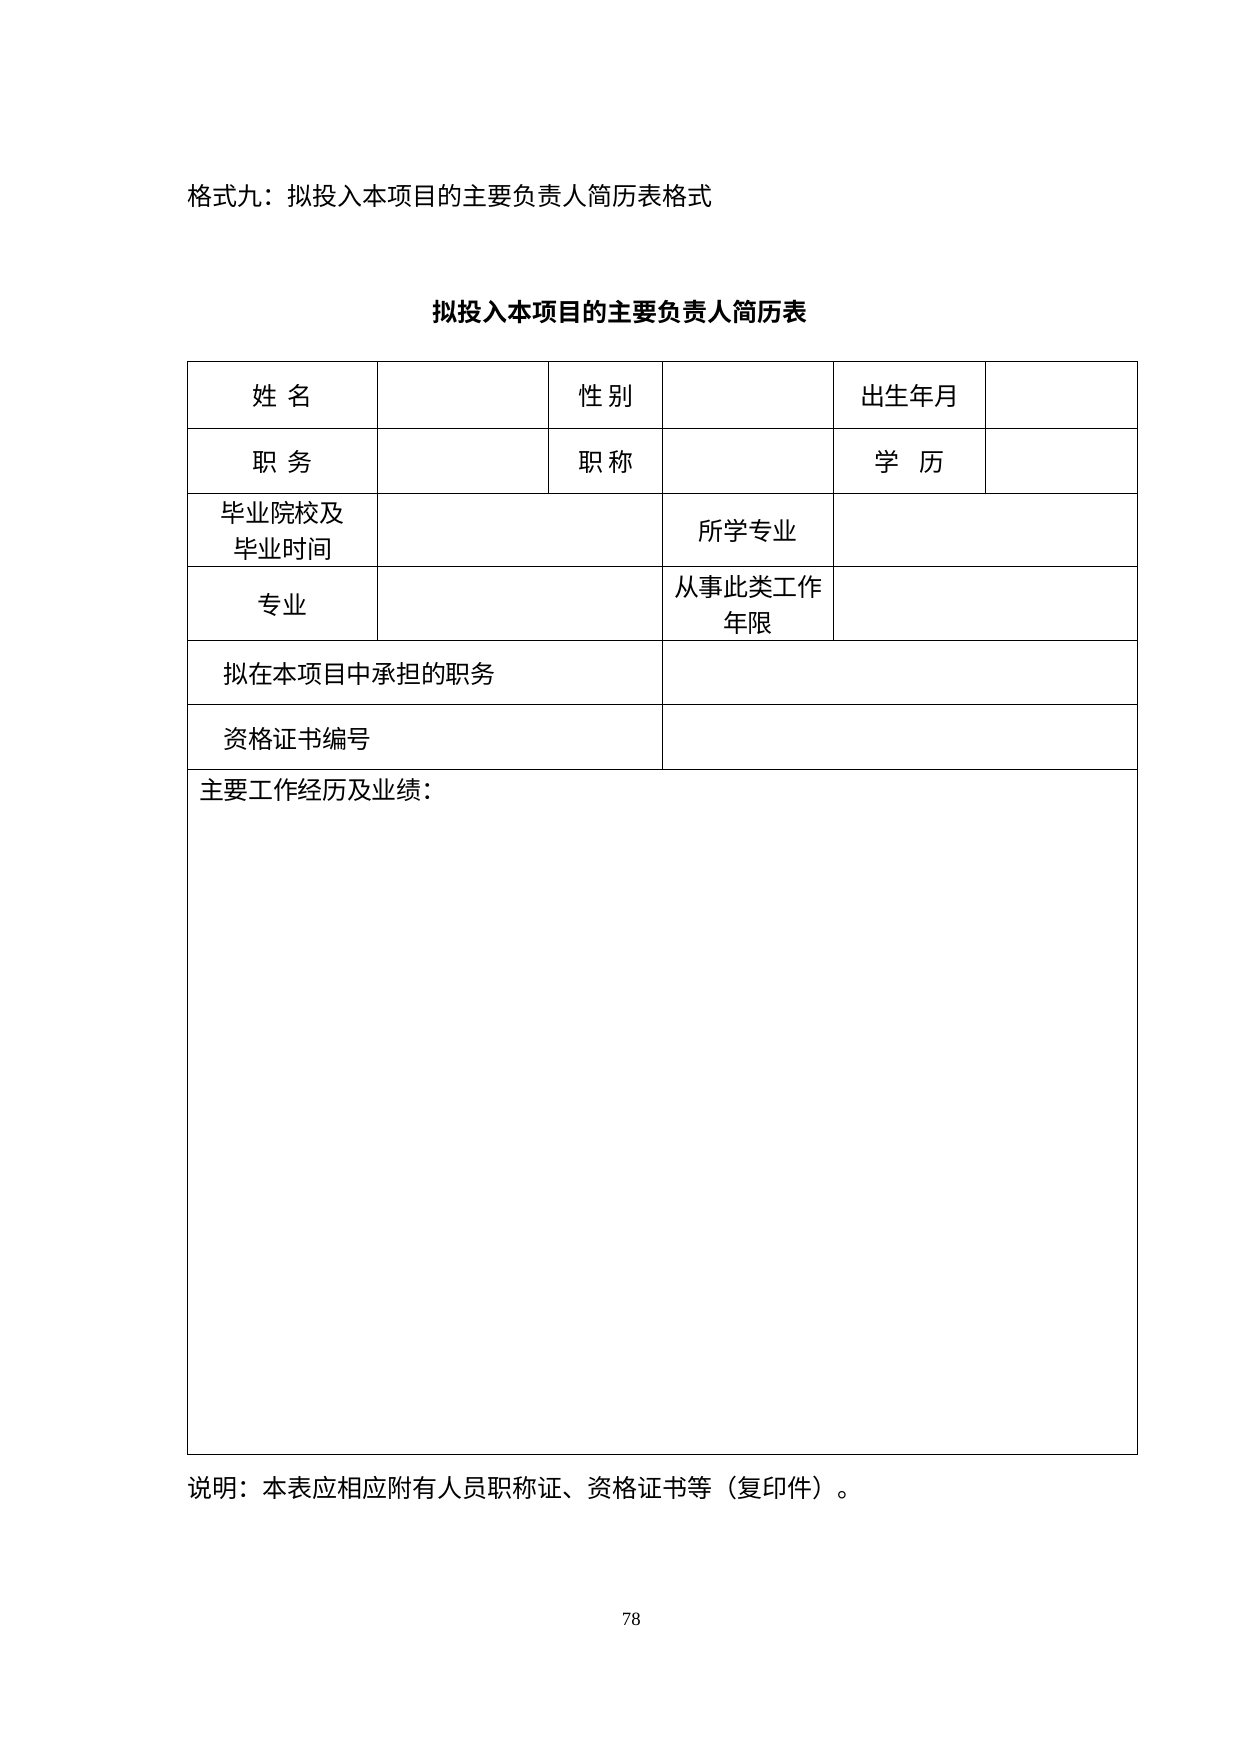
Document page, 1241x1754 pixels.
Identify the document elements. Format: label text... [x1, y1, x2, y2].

table_cell [663, 429, 833, 493]
table_cell [378, 429, 548, 493]
table_cell 所学专业 [663, 494, 833, 566]
table_cell [834, 494, 1137, 566]
table_cell [378, 567, 662, 640]
text 拟投入本项目的主要负责人简历表 [187, 278, 1053, 343]
table_header [663, 362, 833, 428]
text 格式九：拟投入本项目的主要负责人简历表格式 [187, 162, 1053, 227]
table_header [378, 362, 548, 428]
table_cell 毕业院校及 毕业时间 [188, 494, 377, 566]
table_cell 从事此类工作年限 [663, 567, 833, 640]
table_cell 拟在本项目中承担的职务 [188, 641, 662, 704]
table_cell [663, 705, 1137, 769]
table_header 姓 名 [188, 362, 377, 428]
table_cell 主要工作经历及业绩： [188, 770, 1137, 1453]
table_header 出生年月 [834, 362, 985, 428]
table_cell [378, 494, 662, 566]
table_cell 职 务 [188, 429, 377, 493]
table_cell 学 历 [834, 429, 985, 493]
table_cell 资格证书编号 [188, 705, 662, 769]
text 说明：本表应相应附有人员职称证、资格证书等（复印件）。 [187, 1455, 1053, 1519]
table_header [986, 362, 1137, 428]
table_header 性 别 [549, 362, 662, 428]
table_cell 职 称 [549, 429, 662, 493]
table_cell [663, 641, 1137, 704]
table_cell [834, 567, 1137, 640]
table_cell [986, 429, 1137, 493]
table_cell 专业 [188, 567, 377, 640]
